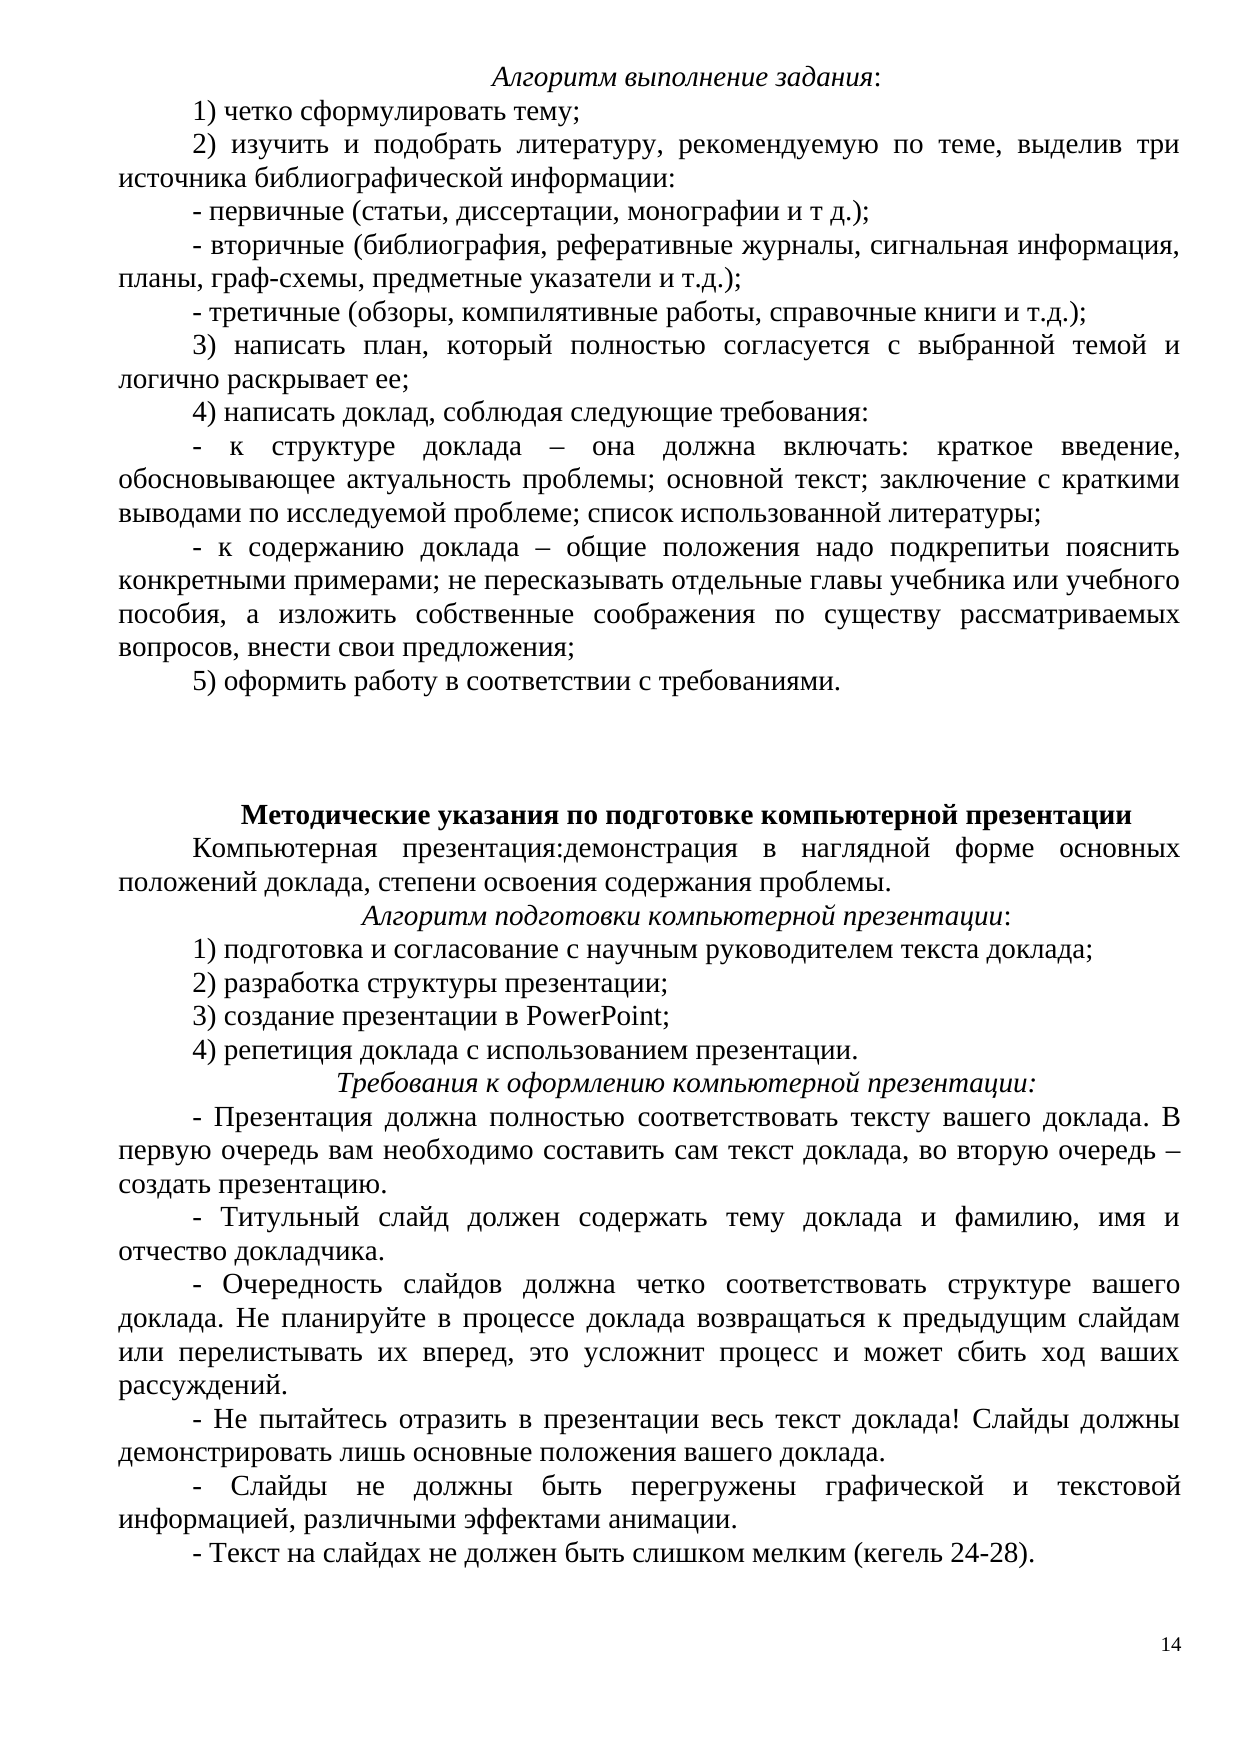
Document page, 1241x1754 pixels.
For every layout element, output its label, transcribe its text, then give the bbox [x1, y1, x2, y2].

text - Текст на слайдах не должен быть слишком мелким (кегель 24-28). [118, 1535, 1181, 1568]
text 5) оформить работу в соответствии с требованиями. [118, 663, 1181, 696]
text 4) репетиция доклада с использованием презентации. [118, 1032, 1181, 1065]
text - Очередность слайдов должна четко соответствовать структуре вашего доклада. Не планируйте в процессе доклада возвращаться к предыдущим слайдам или перелистывать их вперед, это усложнит процесс и может сбить ход ваших рассуждений. [118, 1267, 1181, 1401]
text - к содержанию доклада – общие положения надо подкрепитьи пояснить конкретными примерами; не пересказывать отдельные главы учебника или учебного пособия, а изложить собственные соображения по существу рассматриваемых вопросов, внести свои предложения; [118, 529, 1181, 663]
text - к структуре доклада – она должна включать: краткое введение, обосновывающее актуальность проблемы; основной текст; заключение с краткими выводами по исследуемой проблеме; список использованной литературы; [118, 428, 1181, 529]
text - Презентация должна полностью соответствовать тексту вашего доклада. В первую очередь вам необходимо составить сам текст доклада, во вторую очередь – создать презентацию. [118, 1099, 1181, 1199]
text Требования к оформлению компьютерной презентации: [118, 1065, 1181, 1099]
text Алгоритм выполнение задания: [118, 59, 1181, 93]
text Алгоритм подготовки компьютерной презентации: [118, 898, 1181, 931]
text - Слайды не должны быть перегружены графической и текстовой информацией, различными эффектами анимации. [118, 1468, 1181, 1535]
text 2) разработка структуры презентации; [118, 965, 1181, 998]
text - вторичные (библиография, реферативные журналы, сигнальная информация, планы, граф-схемы, предметные указатели и т.д.); [118, 227, 1181, 294]
text - Титульный слайд должен содержать тему доклада и фамилию, имя и отчество докладчика. [118, 1199, 1181, 1267]
text Компьютерная презентация:демонстрация в наглядной форме основных положений доклада, степени освоения содержания проблемы. [118, 831, 1181, 898]
text Методические указания по подготовке компьютерной презентации [118, 797, 1181, 831]
text 1) подготовка и согласование с научным руководителем текста доклада; [118, 931, 1181, 965]
text - третичные (обзоры, компилятивные работы, справочные книги и т.д.); [118, 294, 1181, 327]
text - первичные (статьи, диссертации, монографии и т д.); [118, 193, 1181, 227]
text 2) изучить и подобрать литературу, рекомендуемую по теме, выделив три источника библиографической информации: [118, 126, 1181, 193]
text - Не пытайтесь отразить в презентации весь текст доклада! Слайды должны демонстрировать лишь основные положения вашего доклада. [118, 1401, 1181, 1468]
text 3) написать план, который полностью согласуется с выбранной темой и логично раскрывает ее; [118, 327, 1181, 394]
text 4) написать доклад, соблюдая следующие требования: [118, 394, 1181, 428]
text 3) создание презентации в PowerPoint; [118, 998, 1181, 1032]
text 1) четко сформулировать тему; [118, 93, 1181, 126]
